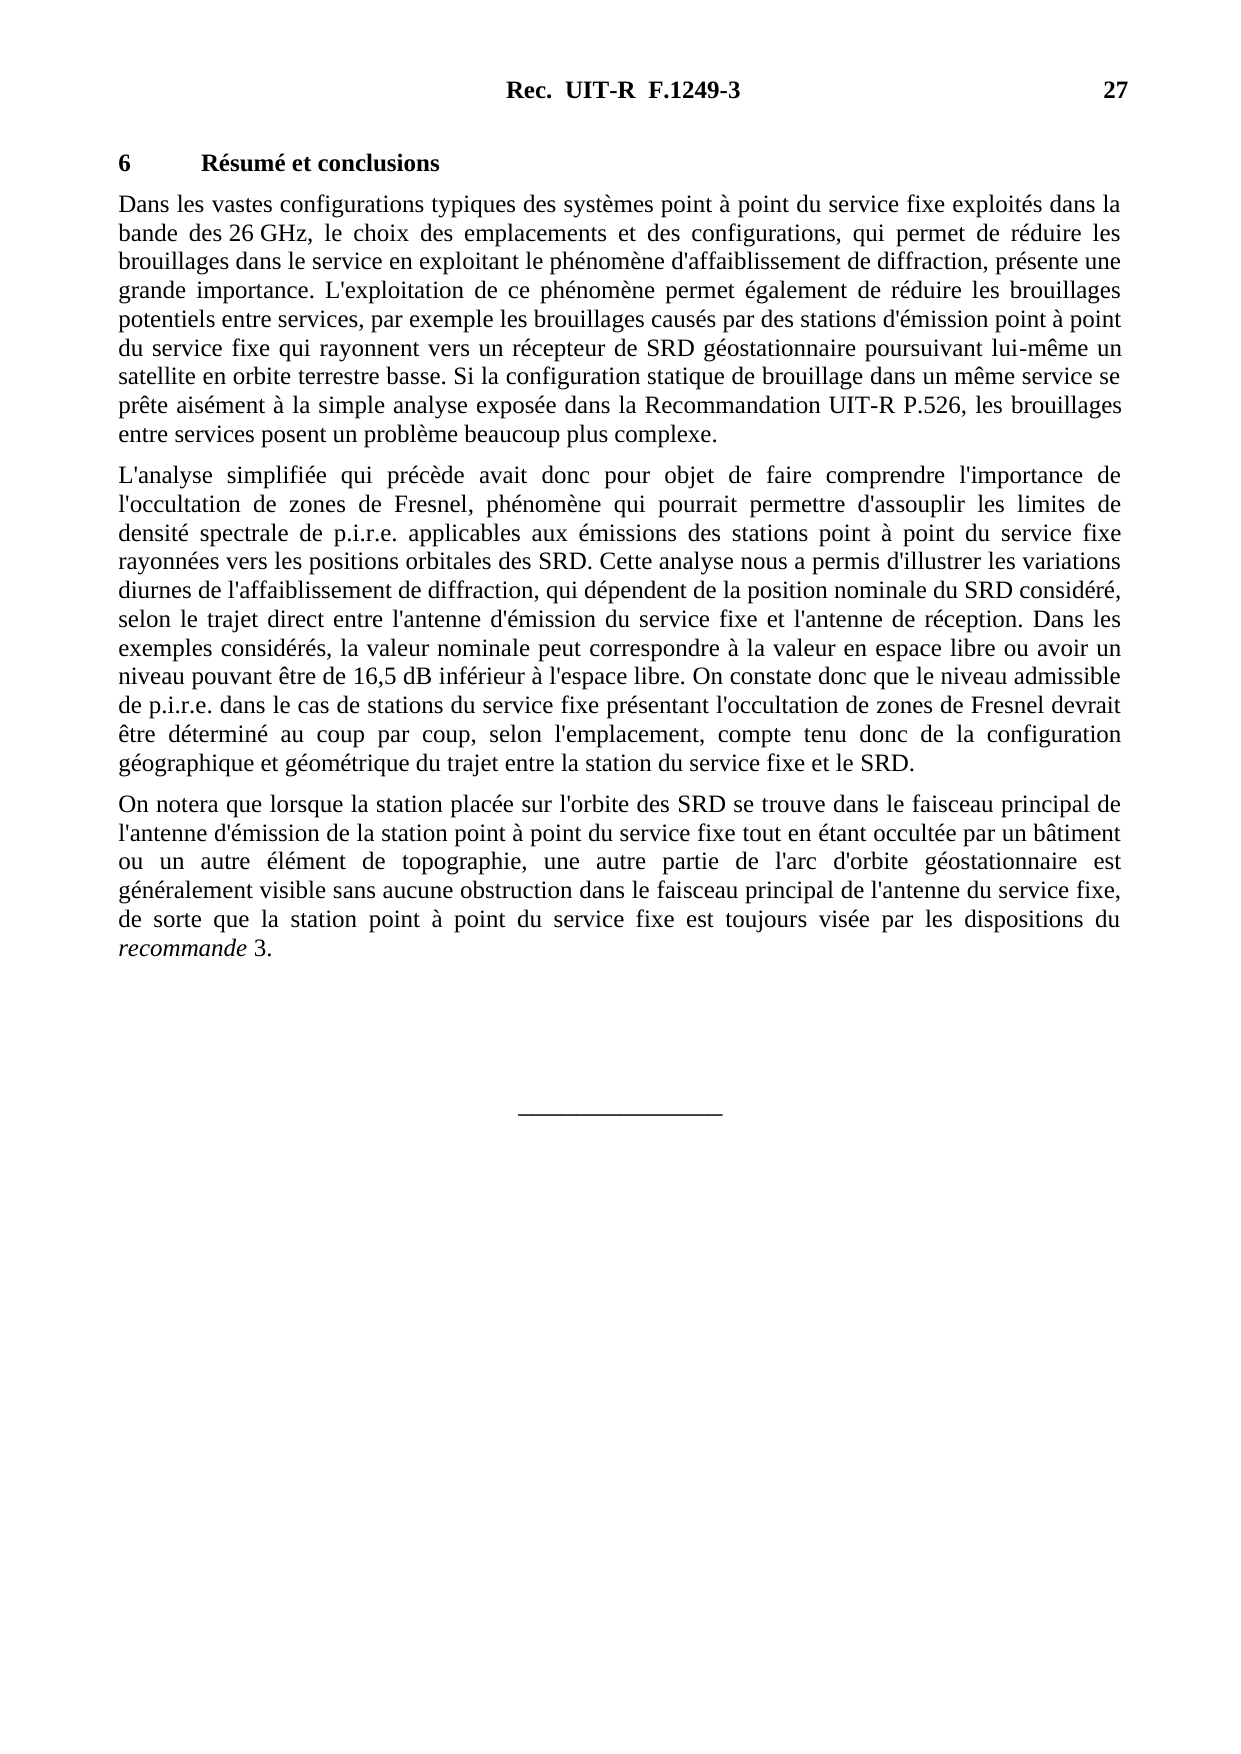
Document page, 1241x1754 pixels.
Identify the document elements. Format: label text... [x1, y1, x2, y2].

text On notera que lorsque la station placée sur l'orbite des SRD se trouve dans le faisceau principal de l'antenne d'émission de la station point à point du service fixe tout en étant occultée par un bâtiment ou un autre élément de topographie, une autre partie de l'arc d'orbite géostationnaire est généralement visible sans aucune obstruction dans le faisceau principal de l'antenne du service fixe, de sorte que la station point à point du service fixe est toujours visée par les dispositions du recommande 3. [118, 789, 1122, 961]
text Dans les vastes configurations typiques des systèmes point à point du service fixe exploités dans la bande des 26 GHz, le choix des emplacements et des configurations, qui permet de réduire les brouillages dans le service en exploitant le phénomène d'affaiblissement de diffraction, présente une grande importance. L'exploitation de ce phénomène permet également de réduire les brouillages potentiels entre services, par exemple les brouillages causés par des stations d'émission point à point du service fixe qui rayonnent vers un récepteur de SRD géostationnaire poursuivant lui-même un satellite en orbite terrestre basse. Si la configuration statique de brouillage dans un même service se prête aisément à la simple analyse exposée dans la Recommandation UIT-R P.526, les brouillages entre services posent un problème beaucoup plus complexe. [118, 189, 1122, 448]
text L'analyse simplifiée qui précède avait donc pour objet de faire comprendre l'importance de l'occultation de zones de Fresnel, phénomène qui pourrait permettre d'assouplir les limites de densité spectrale de p.i.r.e. applicables aux émissions des stations point à point du service fixe rayonnées vers les positions orbitales des SRD. Cette analyse nous a permis d'illustrer les variations diurnes de l'affaiblissement de diffraction, qui dépendent de la position nominale du SRD considéré, selon le trajet direct entre l'antenne d'émission du service fixe et l'antenne de réception. Dans les exemples considérés, la valeur nominale peut correspondre à la valeur en espace libre ou avoir un niveau pouvant être de 16,5 dB inférieur à l'espace libre. On constate donc que le niveau admissible de p.i.r.e. dans le cas de stations du service fixe présentant l'occultation de zones de Fresnel devrait être déterminé au coup par coup, selon l'emplacement, compte tenu donc de la configuration géographique et géométrique du trajet entre la station du service fixe et le SRD. [118, 460, 1122, 776]
text ______________ [118, 1085, 1122, 1119]
subtitle 6 Résumé et conclusions [118, 148, 1122, 176]
